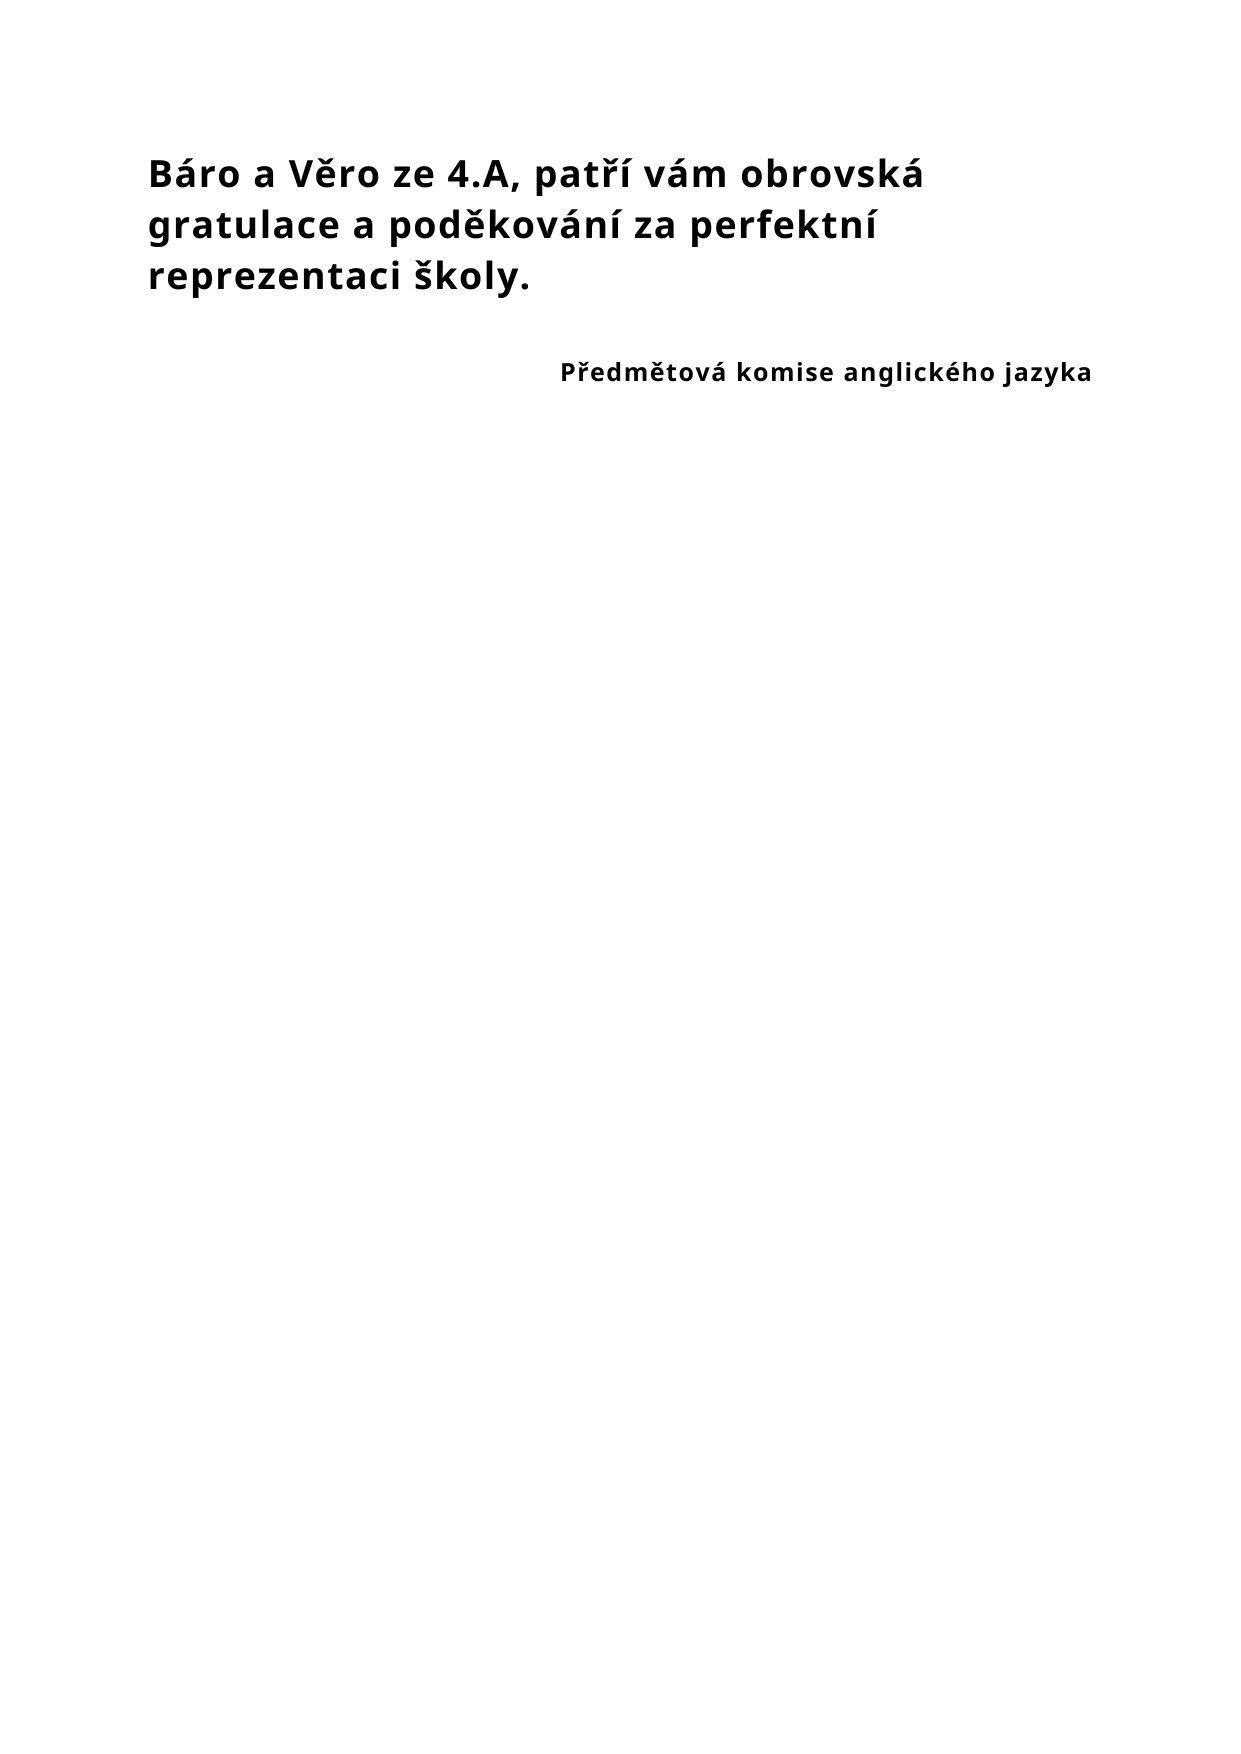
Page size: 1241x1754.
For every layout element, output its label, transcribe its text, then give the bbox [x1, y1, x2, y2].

text Báro a Věro ze 4.A, patří vám obrovská gratulace a poděkování za perfektní reprezentaci školy. [148, 148, 1093, 301]
text Předmětová komise anglického jazyka [148, 355, 1093, 389]
